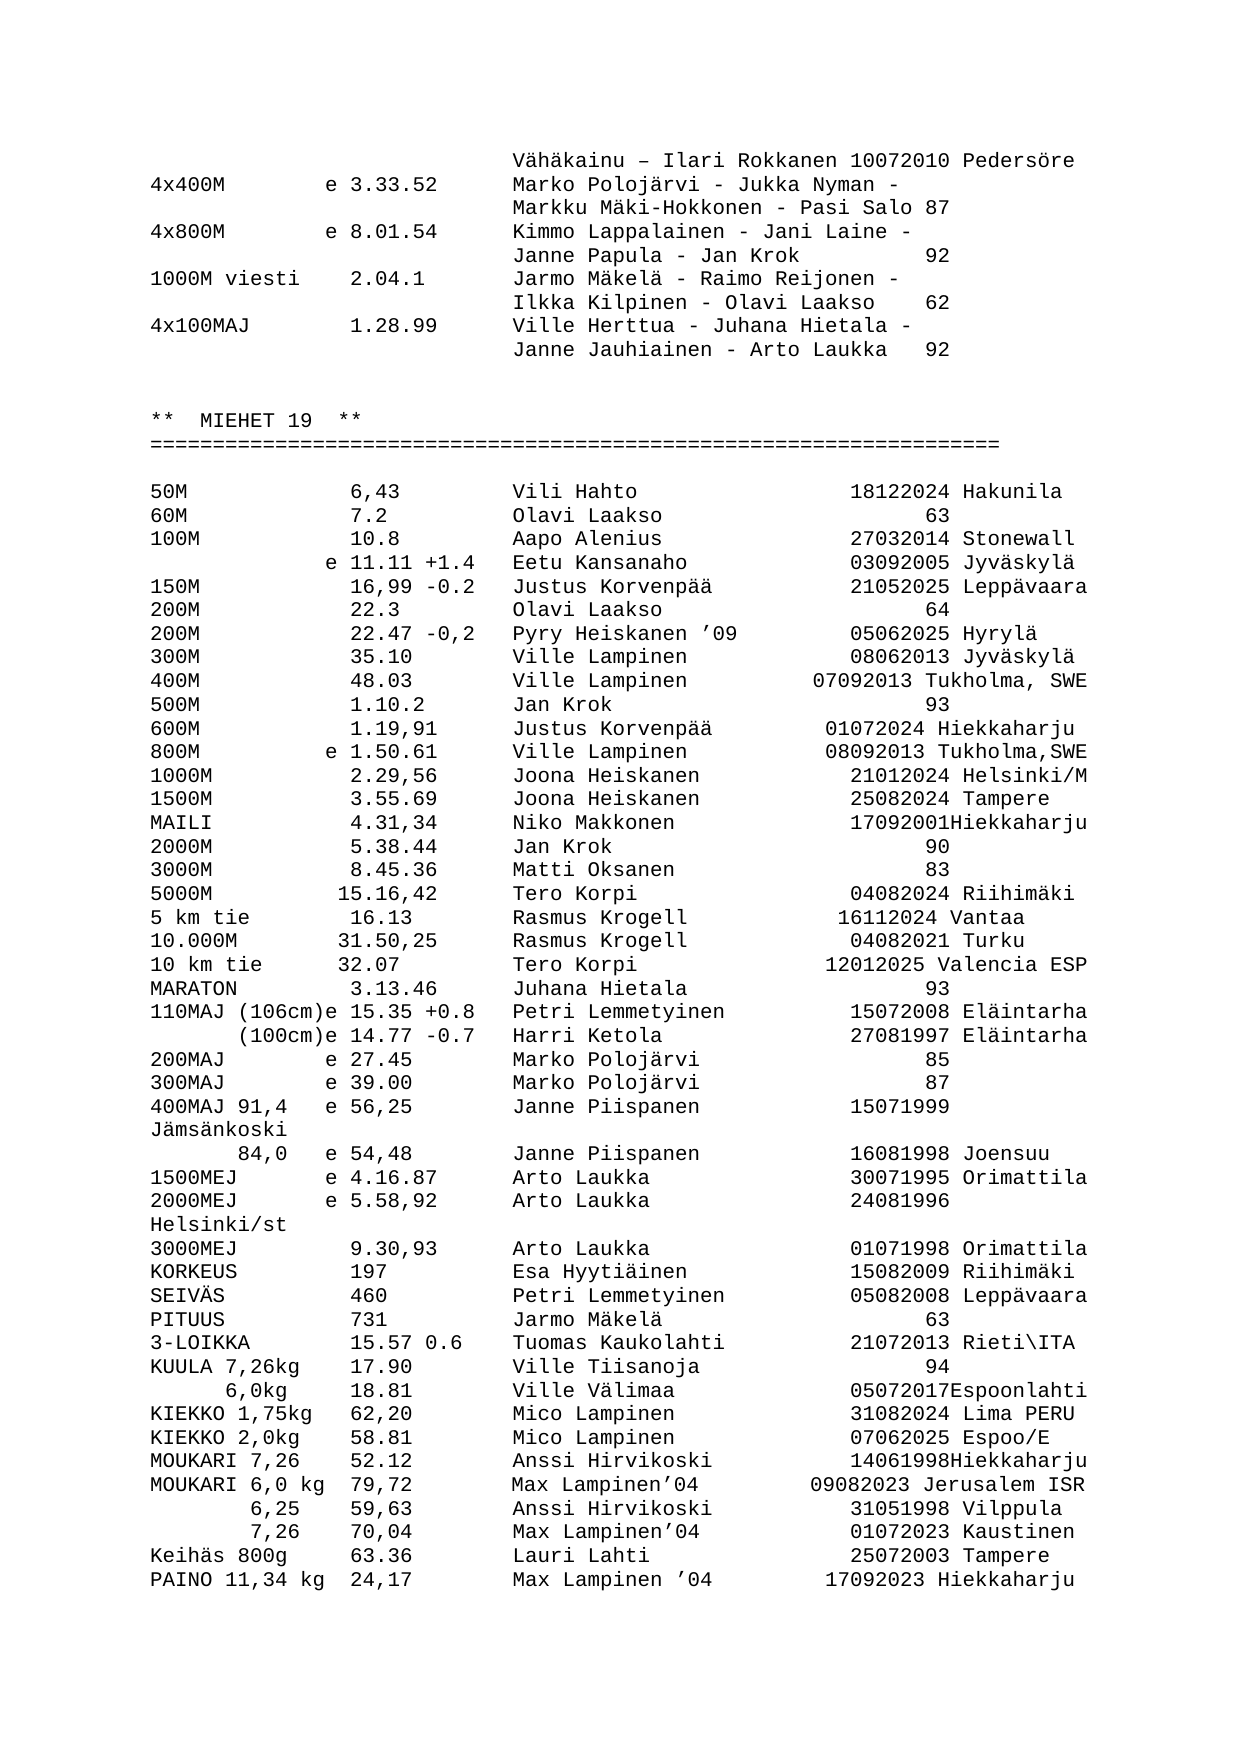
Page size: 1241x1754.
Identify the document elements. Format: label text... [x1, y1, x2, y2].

text 6,25 59,63 Anssi Hirvikoski 31051998 Vilppula [150, 1498, 1090, 1521]
text Ilkka Kilpinen - Olavi Laakso 62 [150, 292, 1090, 316]
text 2000MEJ e 5.58,92 Arto Laukka 24081996 Helsinki/st [150, 1190, 1090, 1238]
text 10 km tie 32.07 Tero Korpi 12012025 Valencia ESP [150, 954, 1090, 978]
text 800M e 1.50.61 Ville Lampinen 08092013 Tukholma,SWE [150, 741, 1090, 765]
text SEIVÄS 460 Petri Lemmetyinen 05082008 Leppävaara [150, 1285, 1090, 1309]
text 10.000M 31.50,25 Rasmus Krogell 04082021 Turku [150, 930, 1090, 954]
text 3-LOIKKA 15.57 0.6 Tuomas Kaukolahti 21072013 Rieti\ITA KUULA 7,26kg 17.90 Ville Tiisanoja 94 6,0kg 18.81 Ville Välimaa 05072017Espoonlahti [150, 1332, 1090, 1403]
text 50M 6,43 Vili Hahto 18122024 Hakunila [150, 481, 1090, 505]
text 200M 22.47 -0,2 Pyry Heiskanen ’09 05062025 Hyrylä [150, 623, 1090, 647]
text 1000M viesti 2.04.1 Jarmo Mäkelä - Raimo Reijonen - [150, 268, 1090, 292]
text 4x100MAJ 1.28.99 Ville Herttua - Juhana Hietala - [150, 316, 1090, 339]
text 1000M 2.29,56 Joona Heiskanen 21012024 Helsinki/M [150, 765, 1090, 788]
text Janne Papula - Jan Krok 92 [150, 244, 1090, 268]
text Vähäkainu – Ilari Rokkanen 10072010 Pedersöre [150, 150, 1090, 174]
text MOUKARI 6,0 kg 79,72 Max Lampinen’04 09082023 Jerusalem ISR [150, 1474, 1090, 1498]
text 7,26 70,04 Max Lampinen’04 01072023 Kaustinen [150, 1521, 1090, 1545]
text ==================================================================== [150, 434, 1090, 457]
text Markku Mäki-Hokkonen - Pasi Salo 87 [150, 197, 1090, 221]
text 400MAJ 91,4 e 56,25 Janne Piispanen 15071999 Jämsänkoski [150, 1096, 1090, 1143]
text 4x400M e 3.33.52 Marko Polojärvi - Jukka Nyman - [150, 174, 1090, 197]
text 400M 48.03 Ville Lampinen 07092013 Tukholma, SWE [150, 670, 1090, 694]
text 200M 22.3 Olavi Laakso 64 [150, 599, 1090, 623]
text 3000M 8.45.36 Matti Oksanen 83 [150, 859, 1090, 883]
text 5 km tie 16.13 Rasmus Krogell 16112024 Vantaa [150, 907, 1090, 930]
text 1500MEJ e 4.16.87 Arto Laukka 30071995 Orimattila [150, 1167, 1090, 1190]
text 600M 1.19,91 Justus Korvenpää 01072024 Hiekkaharju [150, 717, 1090, 741]
text KIEKKO 2,0kg 58.81 Mico Lampinen 07062025 Espoo/E [150, 1427, 1090, 1451]
text PAINO 11,34 kg 24,17 Max Lampinen ’04 17092023 Hiekkaharju [150, 1569, 1090, 1592]
text e 11.11 +1.4 Eetu Kansanaho 03092005 Jyväskylä [150, 552, 1090, 576]
text 100M 10.8 Aapo Alenius 27032014 Stonewall [150, 528, 1090, 552]
text Keihäs 800g 63.36 Lauri Lahti 25072003 Tampere [150, 1545, 1090, 1569]
text MARATON 3.13.46 Juhana Hietala 93 [150, 978, 1090, 1001]
text 150M 16,99 -0.2 Justus Korvenpää 21052025 Leppävaara [150, 576, 1090, 599]
text 60M 7.2 Olavi Laakso 63 [150, 505, 1090, 528]
text Janne Jauhiainen - Arto Laukka 92 [150, 339, 1090, 363]
text 4x800M e 8.01.54 Kimmo Lappalainen - Jani Laine - [150, 221, 1090, 244]
text KORKEUS 197 Esa Hyytiäinen 15082009 Riihimäki [150, 1261, 1090, 1285]
text 1500M 3.55.69 Joona Heiskanen 25082024 Tampere [150, 788, 1090, 812]
text 200MAJ e 27.45 Marko Polojärvi 85 [150, 1048, 1090, 1072]
text 2000M 5.38.44 Jan Krok 90 [150, 836, 1090, 859]
text ** MIEHET 19 ** [150, 410, 1090, 434]
text 84,0 e 54,48 Janne Piispanen 16081998 Joensuu [150, 1143, 1090, 1167]
text (100cm)e 14.77 -0.7 Harri Ketola 27081997 Eläintarha [150, 1025, 1090, 1048]
text 110MAJ (106cm)e 15.35 +0.8 Petri Lemmetyinen 15072008 Eläintarha [150, 1001, 1090, 1025]
text PITUUS 731 Jarmo Mäkelä 63 [150, 1309, 1090, 1332]
text 3000MEJ 9.30,93 Arto Laukka 01071998 Orimattila [150, 1238, 1090, 1261]
text MAILI 4.31,34 Niko Makkonen 17092001Hiekkaharju [150, 812, 1090, 836]
text MOUKARI 7,26 52.12 Anssi Hirvikoski 14061998Hiekkaharju [150, 1451, 1090, 1474]
text KIEKKO 1,75kg 62,20 Mico Lampinen 31082024 Lima PERU [150, 1403, 1090, 1427]
text 300M 35.10 Ville Lampinen 08062013 Jyväskylä [150, 647, 1090, 670]
text 300MAJ e 39.00 Marko Polojärvi 87 [150, 1072, 1090, 1096]
text 5000M 15.16,42 Tero Korpi 04082024 Riihimäki [150, 883, 1090, 907]
text 500M 1.10.2 Jan Krok 93 [150, 694, 1090, 717]
